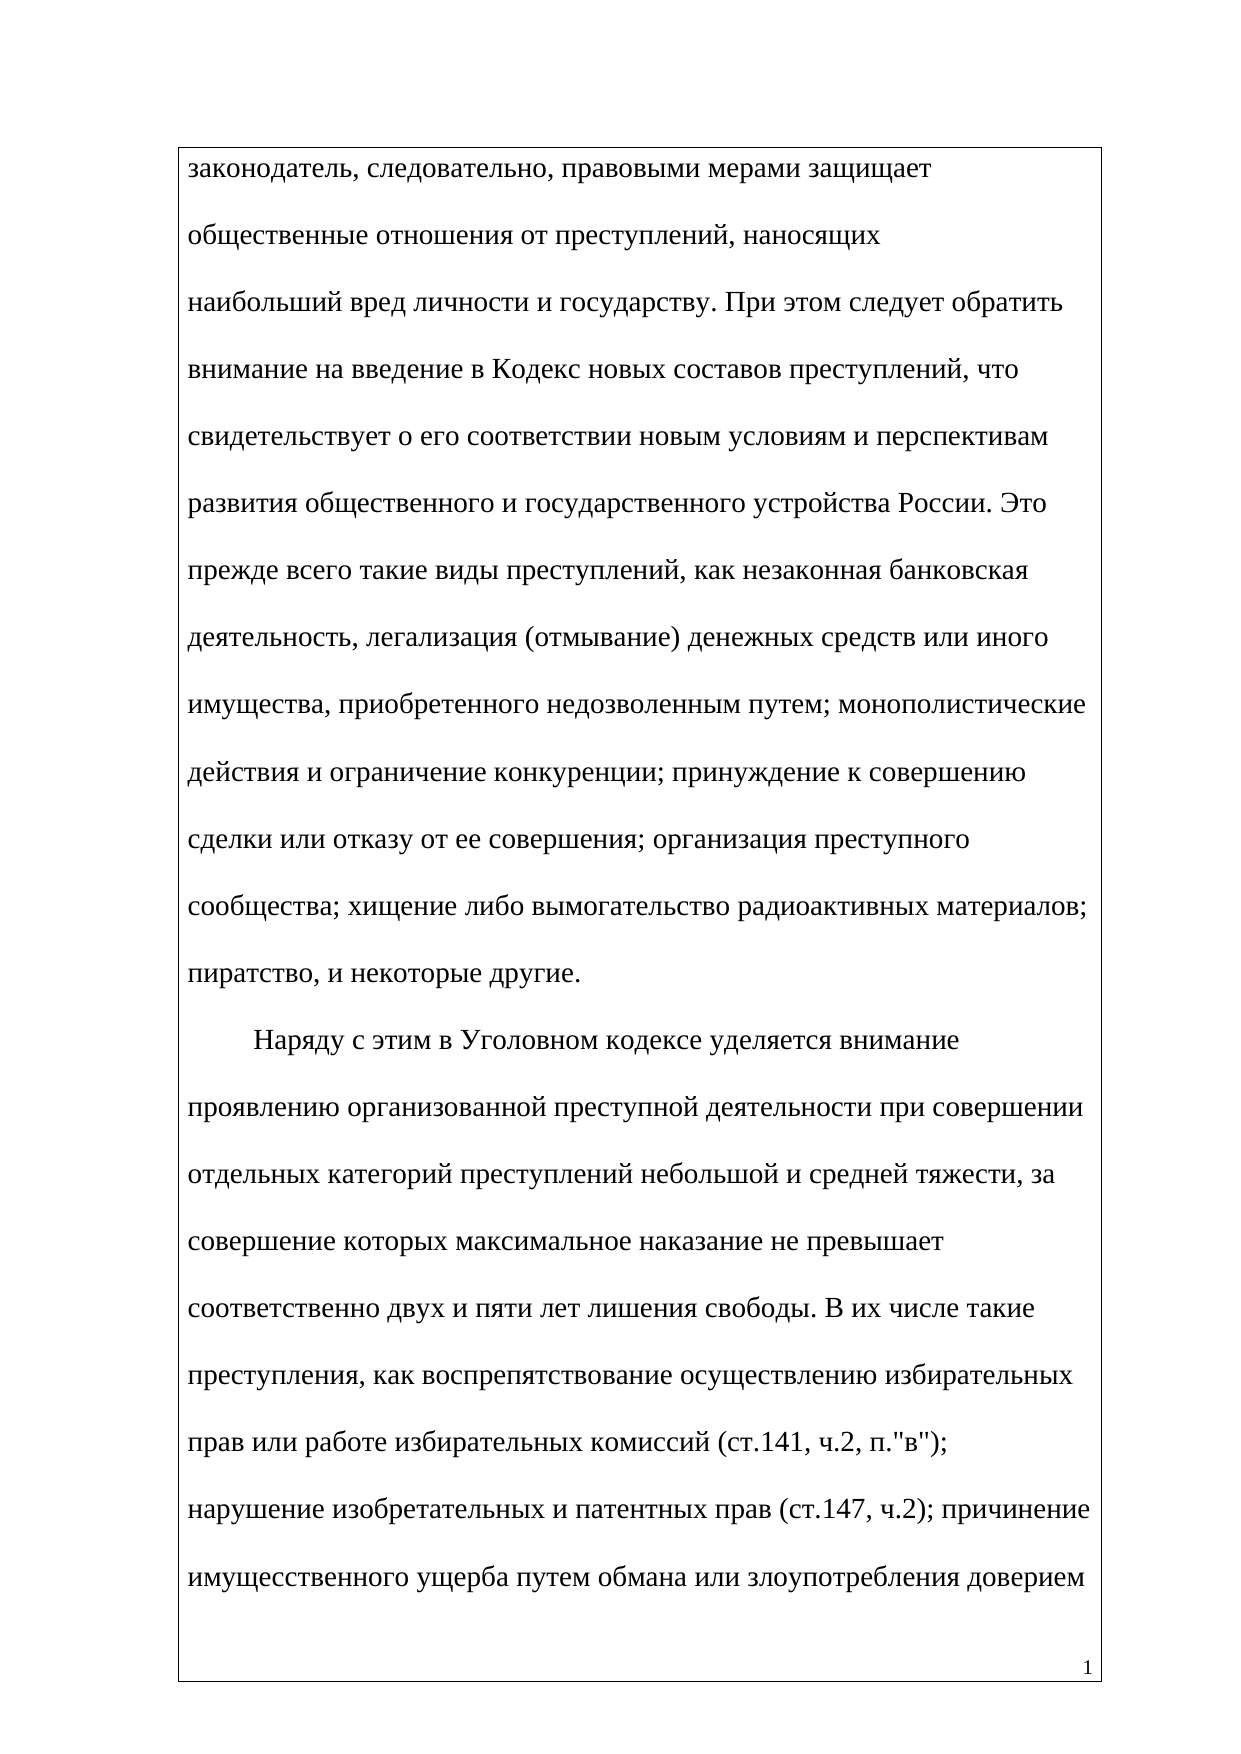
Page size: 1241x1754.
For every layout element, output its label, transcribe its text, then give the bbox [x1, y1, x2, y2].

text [187, 150, 1093, 251]
text имущества, приобретенного недозволенным путем; монополистические действия и ограничение конкуренции; принуждение к совершению сделки или отказу от ее совершения; организация преступного сообщества; хищение либо вымогательство радиоактивных материалов; пиратство, и некоторые другие. [187, 687, 1093, 988]
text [187, 1424, 1093, 1592]
text наибольший вред личности и государству. При этом следует обратить внимание на введение в Кодекс новых составов преступлений, что свидетельствует о его соответствии новым условиям и перспективам развития общественного и государственного устройства России. Это прежде всего такие виды преступлений, как незаконная банковская деятельность, легализация (отмывание) денежных средств или иного [187, 284, 1093, 653]
text Наряду с этим в Уголовном кодексе уделяется внимание проявлению организованной преступной деятельности при совершении отдельных категорий преступлений небольшой и средней тяжести, за совершение которых максимальное наказание не превышает соответственно двух и пяти лет лишения свободы. В их числе такие преступления, как воспрепятствование осуществлению избирательных [187, 1022, 1093, 1391]
